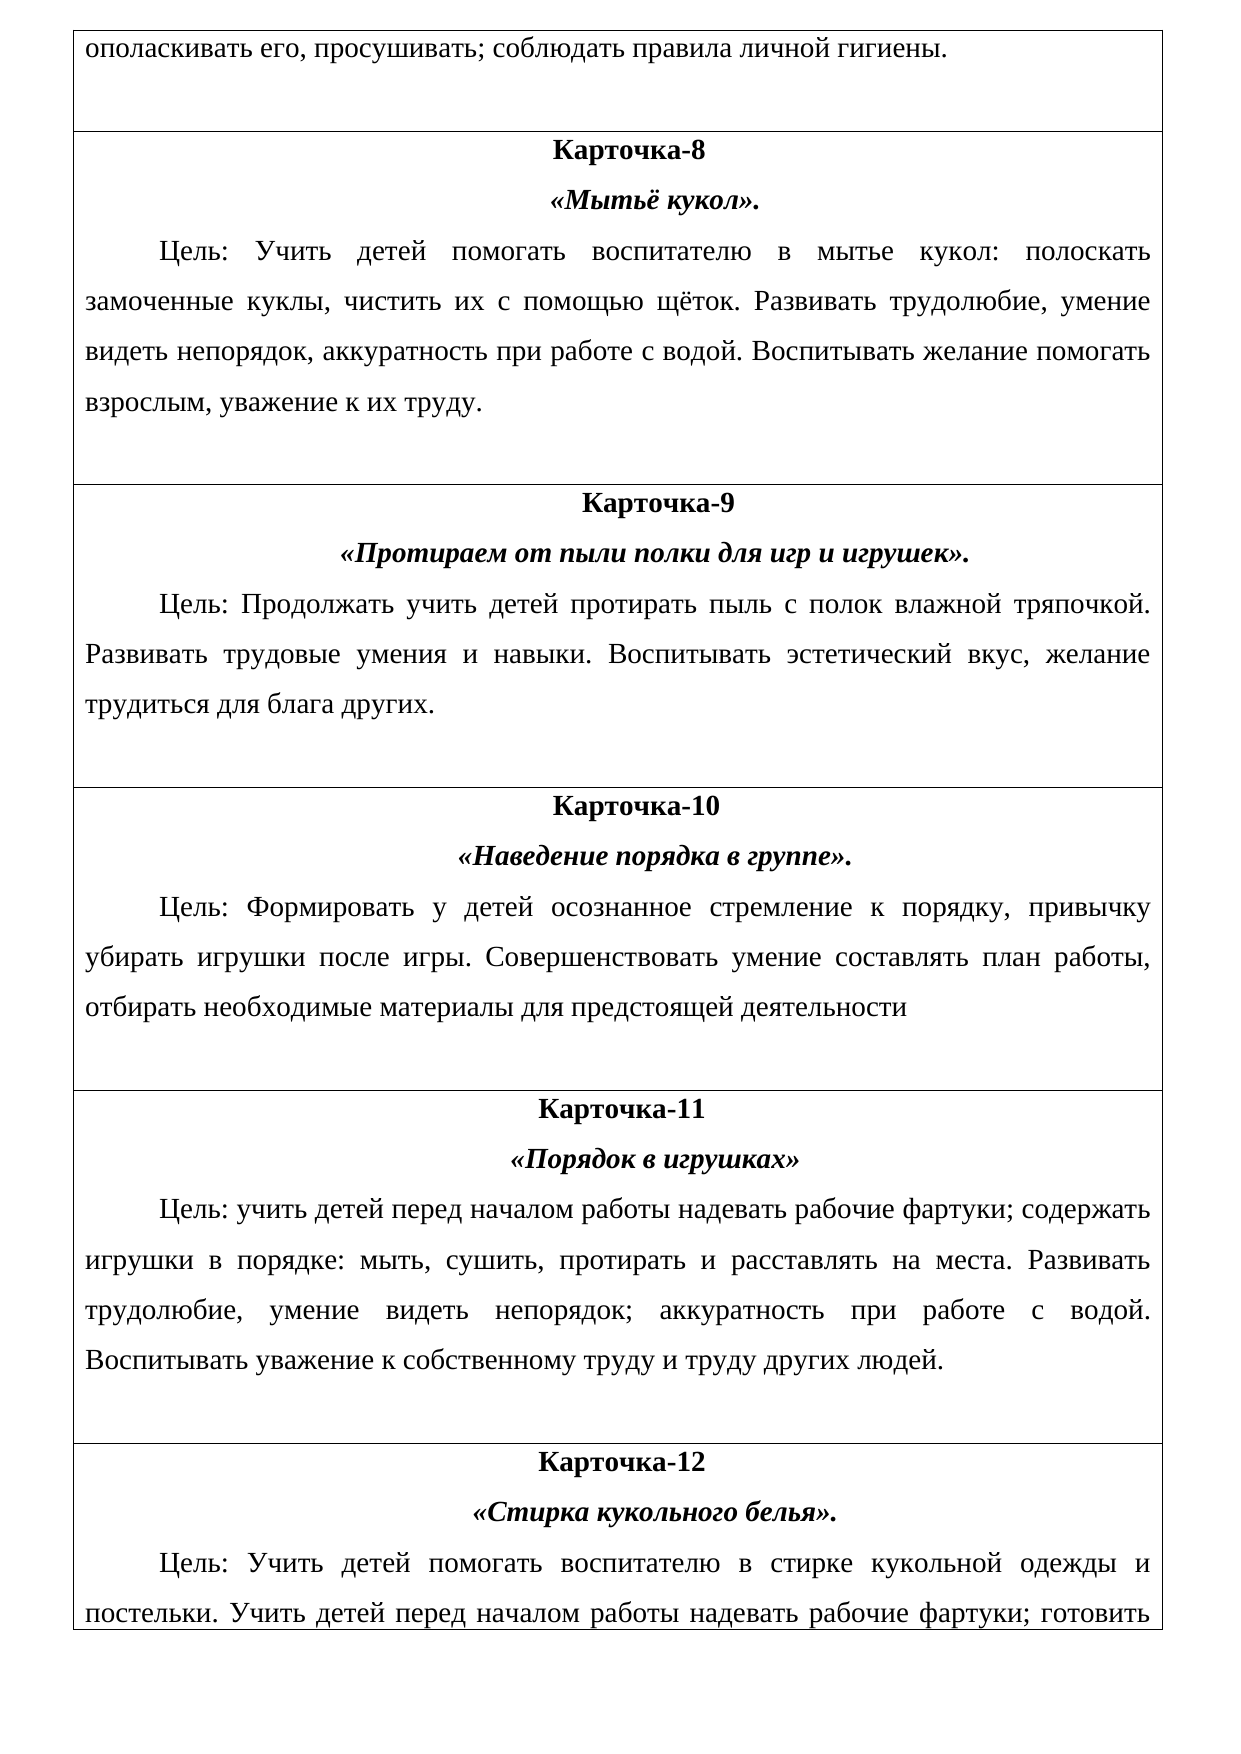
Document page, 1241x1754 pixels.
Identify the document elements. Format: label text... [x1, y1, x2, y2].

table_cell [74, 1444, 1162, 1628]
table_cell Карточка-9 «Протираем от пыли полки для игр и игрушек». Цель: Продолжать учить детей протирать пыль с полок влажной тряпочкой. Развивать трудовые умения и навыки. Воспитывать эстетический вкус, желание трудиться для блага других. [74, 485, 1162, 787]
table_cell Карточка-10 «Наведение порядка в группе». Цель: Формировать у детей осознанное стремление к порядку, привычку убирать игрушки после игры. Совершенствовать умение составлять план работы, отбирать необходимые материалы для предстоящей деятельности [74, 788, 1162, 1090]
table_cell Карточка-11 «Порядок в игрушках» Цель: учить детей перед началом работы надевать рабочие фартуки; содержать игрушки в порядке: мыть, сушить, протирать и расставлять на места. Развивать трудолюбие, умение видеть непорядок; аккуратность при работе с водой. Воспитывать уважение к собственному труду и труду других людей. [74, 1091, 1162, 1443]
table_cell Карточка-8 «Мытьё кукол». Цель: Учить детей помогать воспитателю в мытье кукол: полоскать замоченные куклы, чистить их с помощью щёток. Развивать трудолюбие, умение видеть непорядок, аккуратность при работе с водой. Воспитывать желание помогать взрослым, уважение к их труду. [74, 132, 1162, 484]
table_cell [74, 31, 1162, 131]
